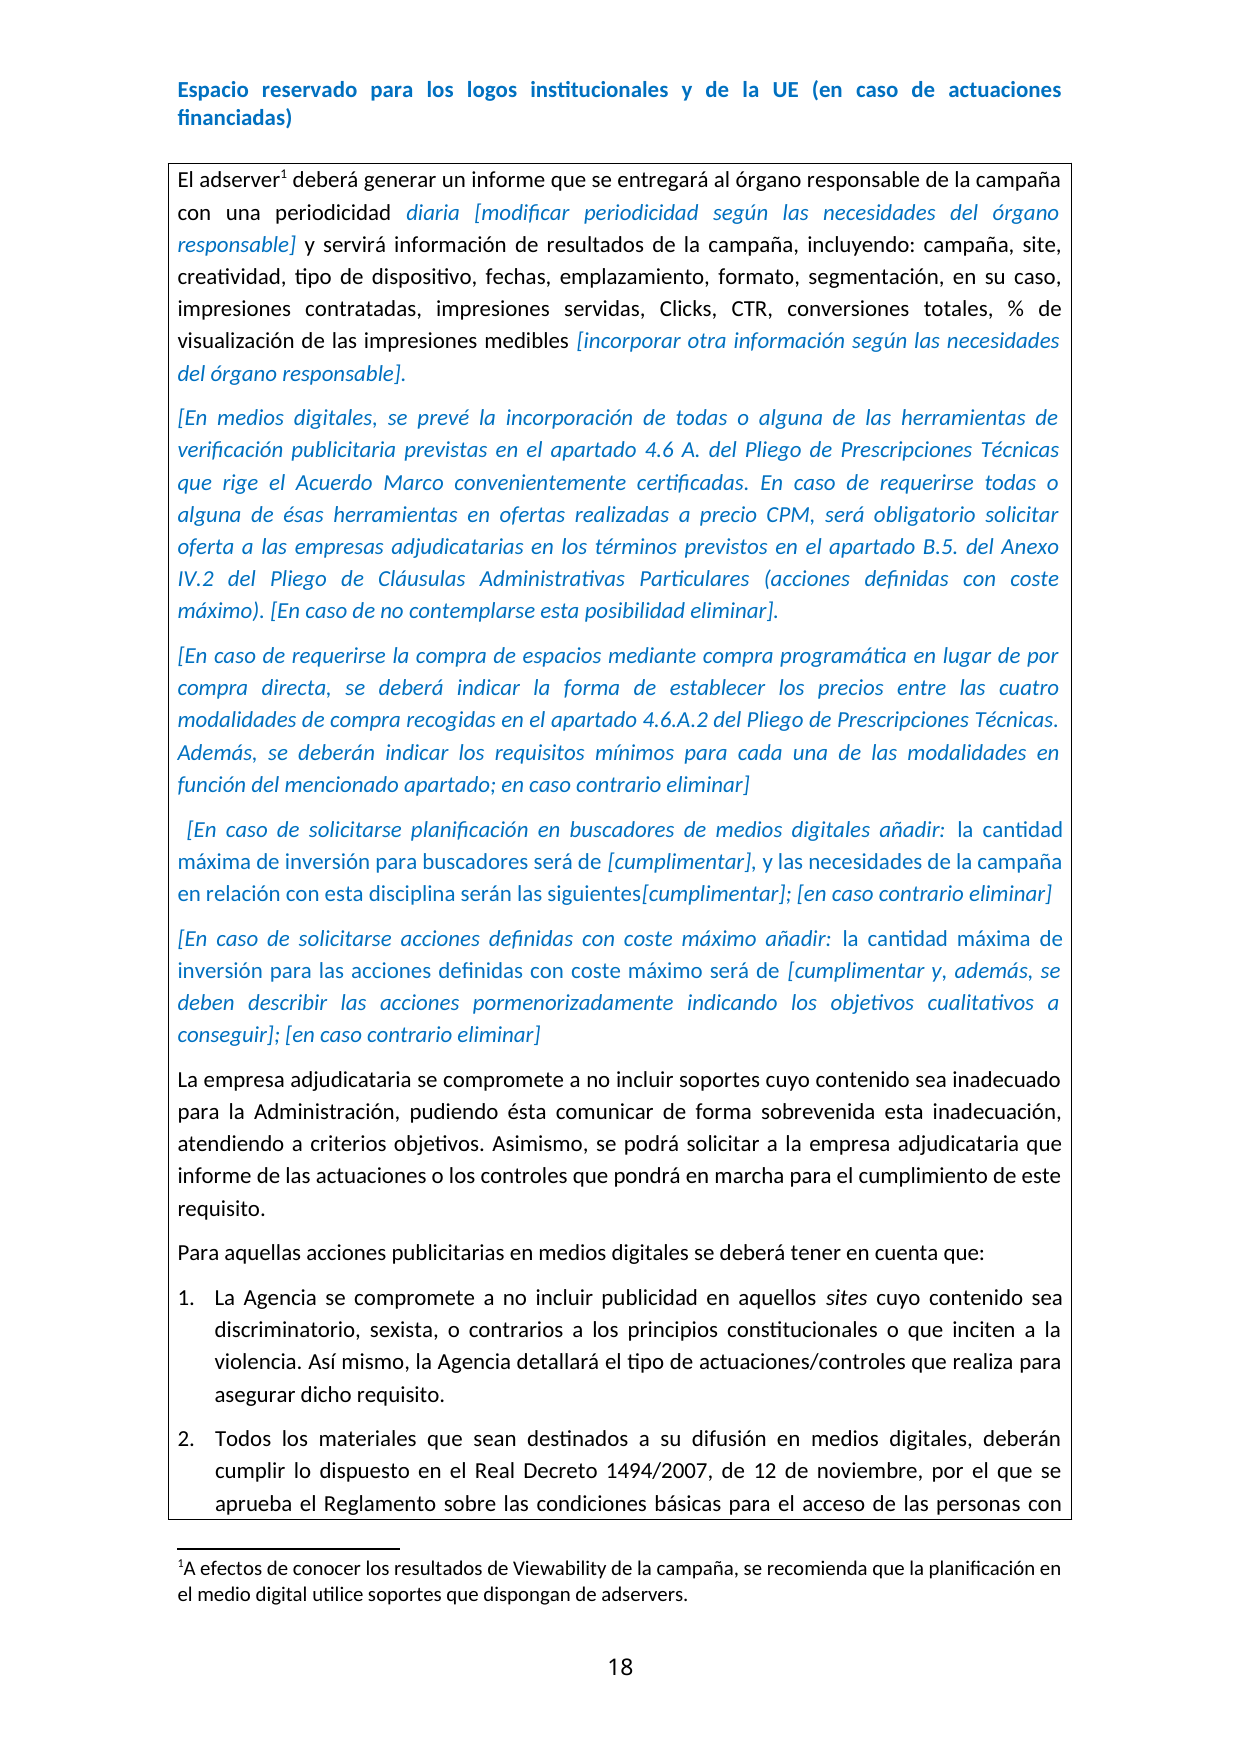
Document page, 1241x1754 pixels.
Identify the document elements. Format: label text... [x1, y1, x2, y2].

text El adserver deberá generar un informe que se entregará al órgano responsable de la campaña con una periodicidad diaria [modificar periodicidad según las necesidades del órgano responsable] y servirá información de resultados de la campaña, incluyendo: campaña, site, creatividad, tipo de dispositivo, fechas, emplazamiento, formato, segmentación, en su caso, impresiones contratadas, impresiones servidas, Clicks, CTR, conversiones totales, % de visualización de las impresiones medibles [incorporar otra información según las necesidades del órgano responsable]. [169, 164, 1071, 387]
text [En caso de requerirse la compra de espacios mediante compra programática en lugar de por compra directa, se deberá indicar la forma de establecer los precios entre las cuatro modalidades de compra recogidas en el apartado 4.6.A.2 del Pliego de Prescripciones Técnicas. Además, se deberán indicar los requisitos mínimos para cada una de las modalidades en función del mencionado apartado; en caso contrario eliminar] [169, 638, 1071, 798]
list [169, 1421, 1071, 1519]
text [En caso de solicitarse acciones definidas con coste máximo añadir: la cantidad máxima de inversión para las acciones definidas con coste máximo será de [cumplimentar y, además, se deben describir las acciones pormenorizadamente indicando los objetivos cualitativos a conseguir]; [en caso contrario eliminar] [169, 921, 1071, 1048]
text La empresa adjudicataria se compromete a no incluir soportes cuyo contenido sea inadecuado para la Administración, pudiendo ésta comunicar de forma sobrevenida esta inadecuación, atendiendo a criterios objetivos. Asimismo, se podrá solicitar a la empresa adjudicataria que informe de las actuaciones o los controles que pondrá en marcha para el cumplimiento de este requisito. [169, 1062, 1071, 1222]
text [En medios digitales, se prevé la incorporación de todas o alguna de las herramientas de verificación publicitaria previstas en el apartado 4.6 A. del Pliego de Prescripciones Técnicas que rige el Acuerdo Marco convenientemente certificadas. En caso de requerirse todas o alguna de ésas herramientas en ofertas realizadas a precio CPM, será obligatorio solicitar oferta a las empresas adjudicatarias en los términos previstos en el apartado B.5. del Anexo IV.2 del Pliego de Cláusulas Administrativas Particulares (acciones definidas con coste máximo). [En caso de no contemplarse esta posibilidad eliminar]. [169, 400, 1071, 624]
list La Agencia se compromete a no incluir publicidad en aquellos sites cuyo contenido sea discriminatorio, sexista, o contrarios a los principios constitucionales o que inciten a la violencia. Así mismo, la Agencia detallará el tipo de actuaciones/controles que realiza para asegurar dicho requisito. [169, 1280, 1071, 1408]
text Para aquellas acciones publicitarias en medios digitales se deberá tener en cuenta que: [169, 1235, 1071, 1266]
text [En caso de solicitarse planificación en buscadores de medios digitales añadir: la cantidad máxima de inversión para buscadores será de [cumplimentar], y las necesidades de la campaña en relación con esta disciplina serán las siguientes[cumplimentar]; [en caso contrario eliminar] [169, 812, 1071, 907]
